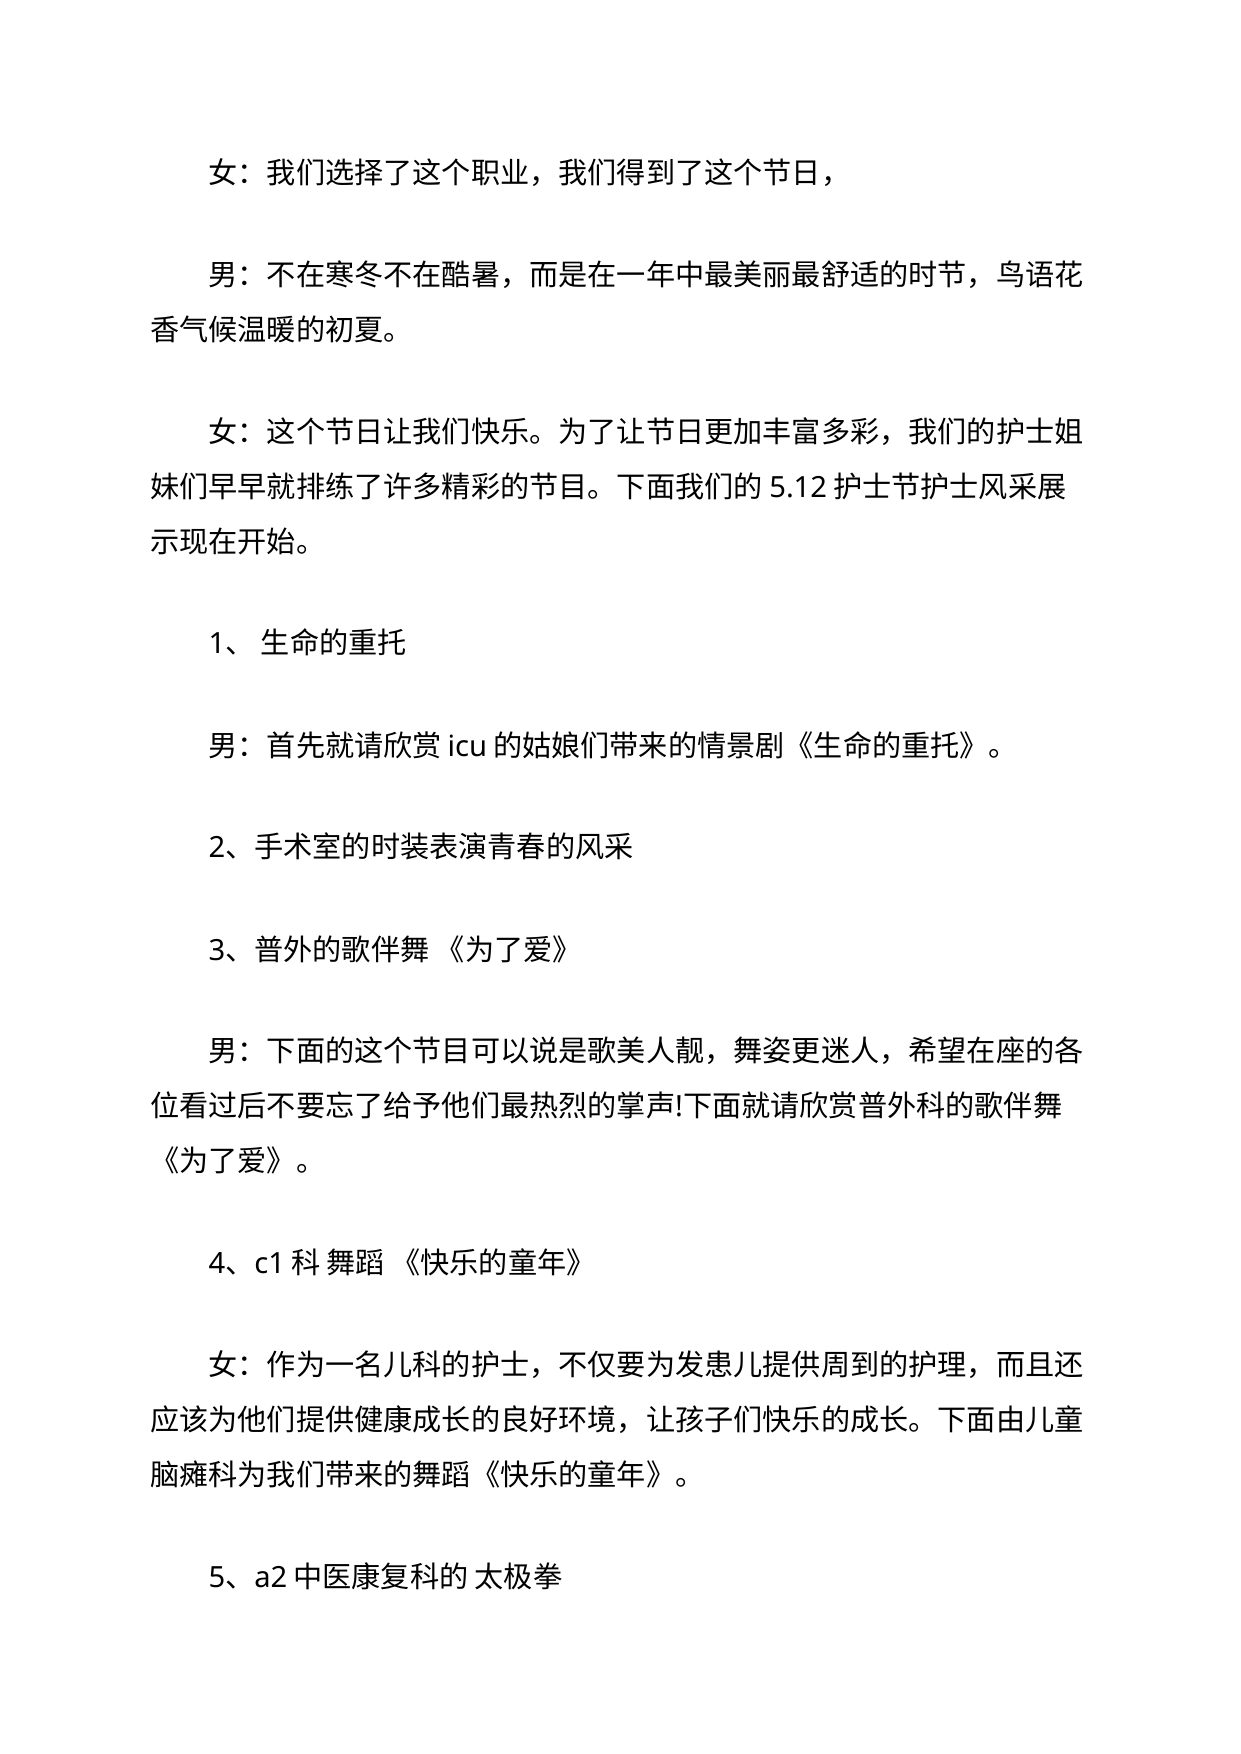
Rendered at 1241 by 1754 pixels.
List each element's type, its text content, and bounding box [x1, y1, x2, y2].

text 女：我们选择了这个职业，我们得到了这个节日， [150, 150, 1090, 192]
text 2、手术室的时装表演青春的风采 [150, 824, 1090, 866]
text 5、a2中医康复科的 太极拳 [150, 1553, 1090, 1596]
text 男：不在寒冬不在酷暑，而是在一年中最美丽最舒适的时节，鸟语花香气候温暖的初夏。 [150, 252, 1090, 349]
text 男：首先就请欣赏icu的姑娘们带来的情景剧《生命的重托》。 [150, 722, 1090, 764]
text 4、c1科 舞蹈 《快乐的童年》 [150, 1240, 1090, 1282]
text 女：作为一名儿科的护士，不仅要为发患儿提供周到的护理，而且还应该为他们提供健康成长的良好环境，让孩子们快乐的成长。下面由儿童脑瘫科为我们带来的舞蹈《快乐的童年》。 [150, 1342, 1090, 1494]
text 女：这个节日让我们快乐。为了让节日更加丰富多彩，我们的护士姐妹们早早就排练了许多精彩的节目。下面我们的 5.12护士节护士风采展示现在开始。 [150, 408, 1090, 561]
text 3、普外的歌伴舞 《为了爱》 [150, 926, 1090, 968]
text 1、 生命的重托 [150, 620, 1090, 662]
text 男：下面的这个节目可以说是歌美人靓，舞姿更迷人，希望在座的各位看过后不要忘了给予他们最热烈的掌声!下面就请欣赏普外科的歌伴舞《为了爱》。 [150, 1028, 1090, 1180]
